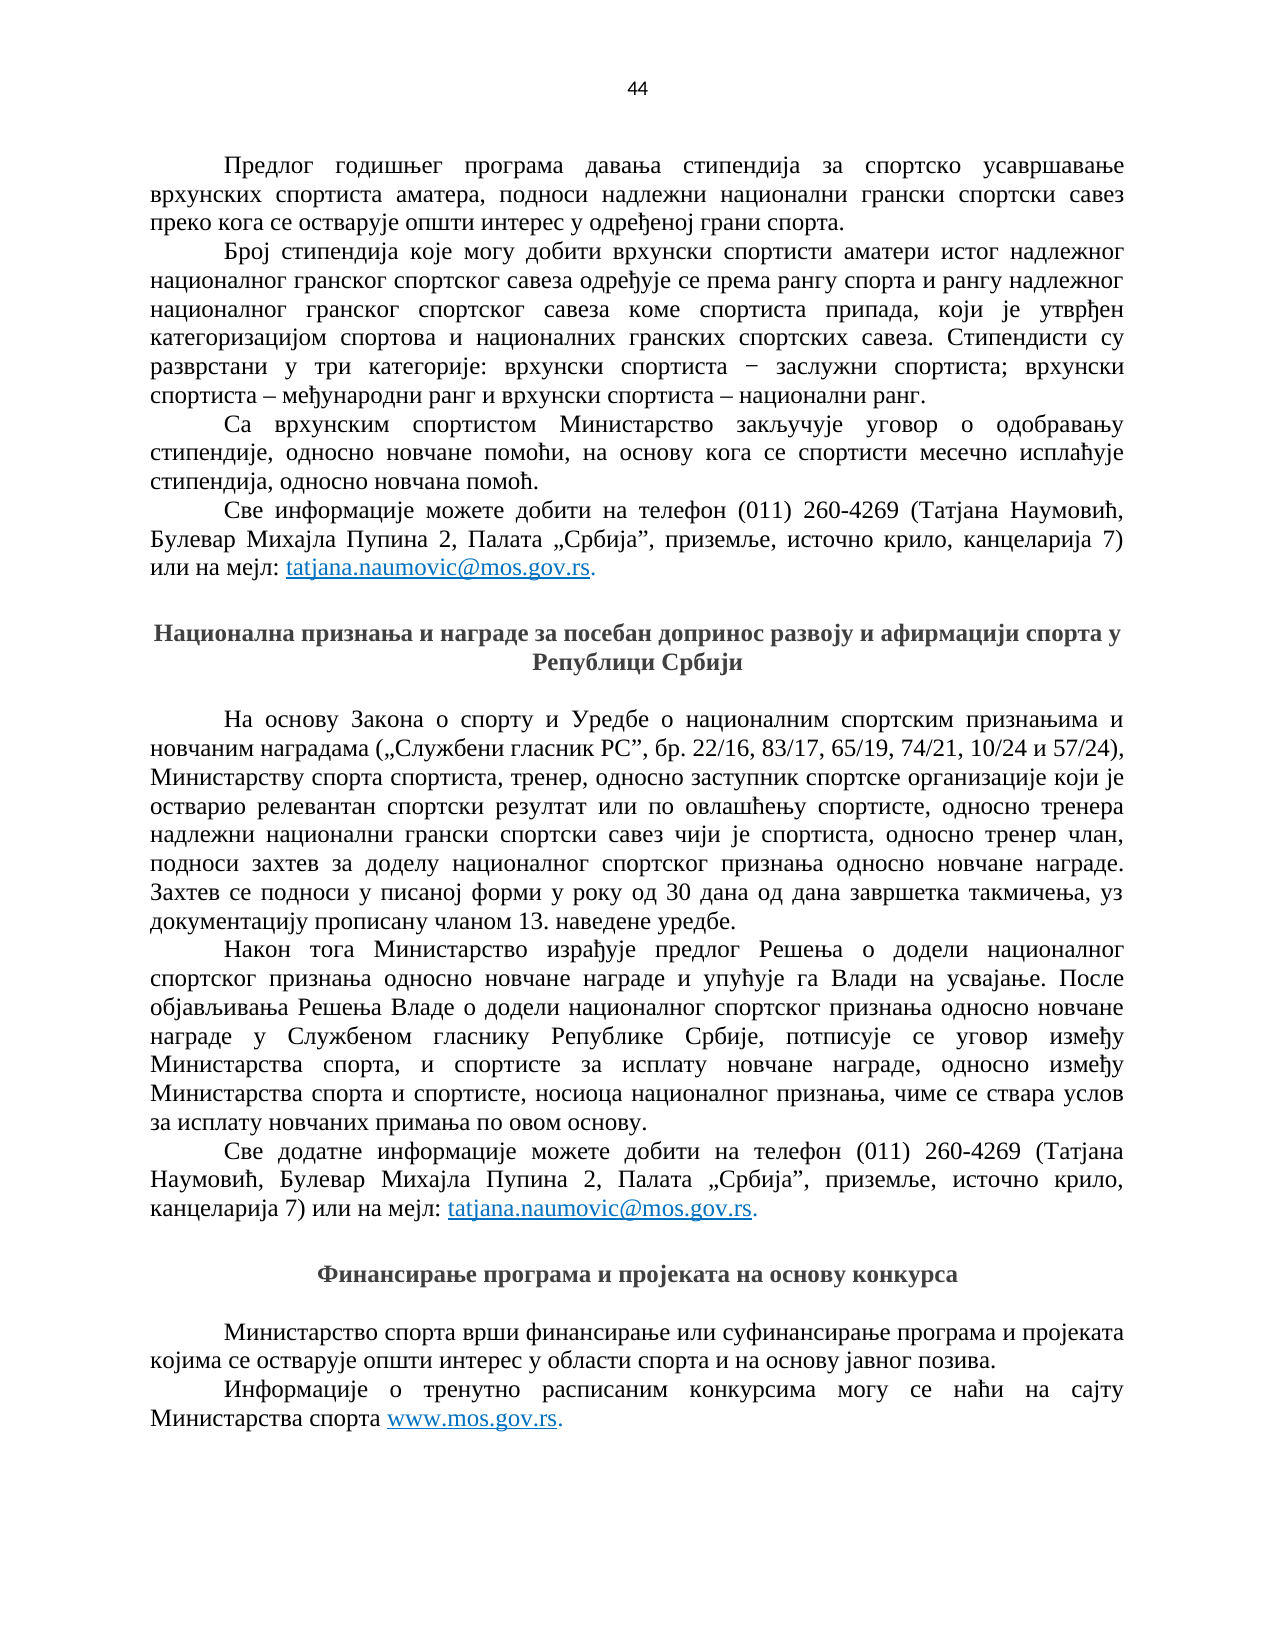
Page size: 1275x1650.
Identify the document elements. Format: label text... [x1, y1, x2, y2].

text Са врхунским спортистом Министарство закључује уговор о одобравању стипендије, односно новчане помоћи, на основу кога се спортисти месечно исплаћује стипендија, односно новчана помоћ. [150, 409, 1125, 495]
text На основу Закона о спорту и Уредбе о националним спортским признањима и новчаним наградама („Службени гласник РС”, бр. 22/16, 83/17, 65/19, 74/21, 10/24 и 57/24), Министарству спорта спортиста, тренер, односно заступник спортске организације који је остварио релевантан спортски резултат или по овлашћењу спортисте, односно тренера надлежни национални грански спортски савез чији је спортиста, односно тренер члан, подноси захтев за доделу националног спортског признања односно новчане награде. Захтев се подноси у писаној форми у року од 30 дана од дана завршетка такмичења, уз документацију прописану чланом 13. наведене уредбе. [150, 704, 1125, 934]
text Предлог годишњег програма давања стипендија за спортско усавршавање врхунских спортиста аматера, подноси надлежни национални грански спортски савез преко кога се остварује општи интерес у одређеној грани спорта. [150, 150, 1125, 236]
text Све информације можете добити на телефон (011) 260-4269 (Татјана Наумовић, Булевар Михаjла Пупина 2, Палата „Србијаˮ, приземље, источно крило, канцеларија 7) или на мејл: tatjana.naumovic@mos.gov.rs. [150, 495, 1125, 581]
subtitle Финансирање програма и пројеката на основу конкурса [150, 1259, 1125, 1288]
subtitle Национална признања и награде за посебан допринос развоју и афирмацији спорта у Републици Србији [150, 618, 1125, 676]
text Након тога Министарство израђује предлог Решења о додели националног спортског признања односно новчане награде и упућује га Влади на усвајање. После објављивања Решења Владе о додели националног спортског признања односно новчане награде у Службеном гласнику Републике Србије, потписује се уговор између Министарства спорта, и спортисте за исплату новчане награде, односно између Министарства спорта и спортисте, носиоца националног признања, чиме се ствара услов за исплату новчаних примања по овом основу. [150, 934, 1125, 1136]
text Број стипендија које могу добити врхунски спортисти аматери истог надлежног националног гранског спортског савеза одређује се према рангу спорта и рангу надлежног националног гранског спортског савеза коме спортиста припада, који је утврђен категоризацијом спортова и националних гранских спортских савеза. Стипендисти су разврстани у три категорије: врхунски спортиста − заслужни спортиста; врхунски спортиста – међународни ранг и врхунски спортиста – национални ранг. [150, 236, 1125, 409]
text Све додатне информације можете добити на телефон (011) 260-4269 (Татјана Наумовић, Булевар Михаjла Пупина 2, Палата „Србијаˮ, приземље, источно крило, канцеларија 7) или на мејл: tatjana.naumovic@mos.gov.rs. [150, 1136, 1125, 1222]
text Информације о тренутно расписаним конкурсима могу се наћи на сајту Министарства спорта www.mos.gov.rs. [150, 1374, 1125, 1432]
text Министарство спорта врши финансирање или суфинансирање програма и пројеката којима се остварује општи интерес у области спорта и на основу јавног позива. [150, 1317, 1125, 1374]
